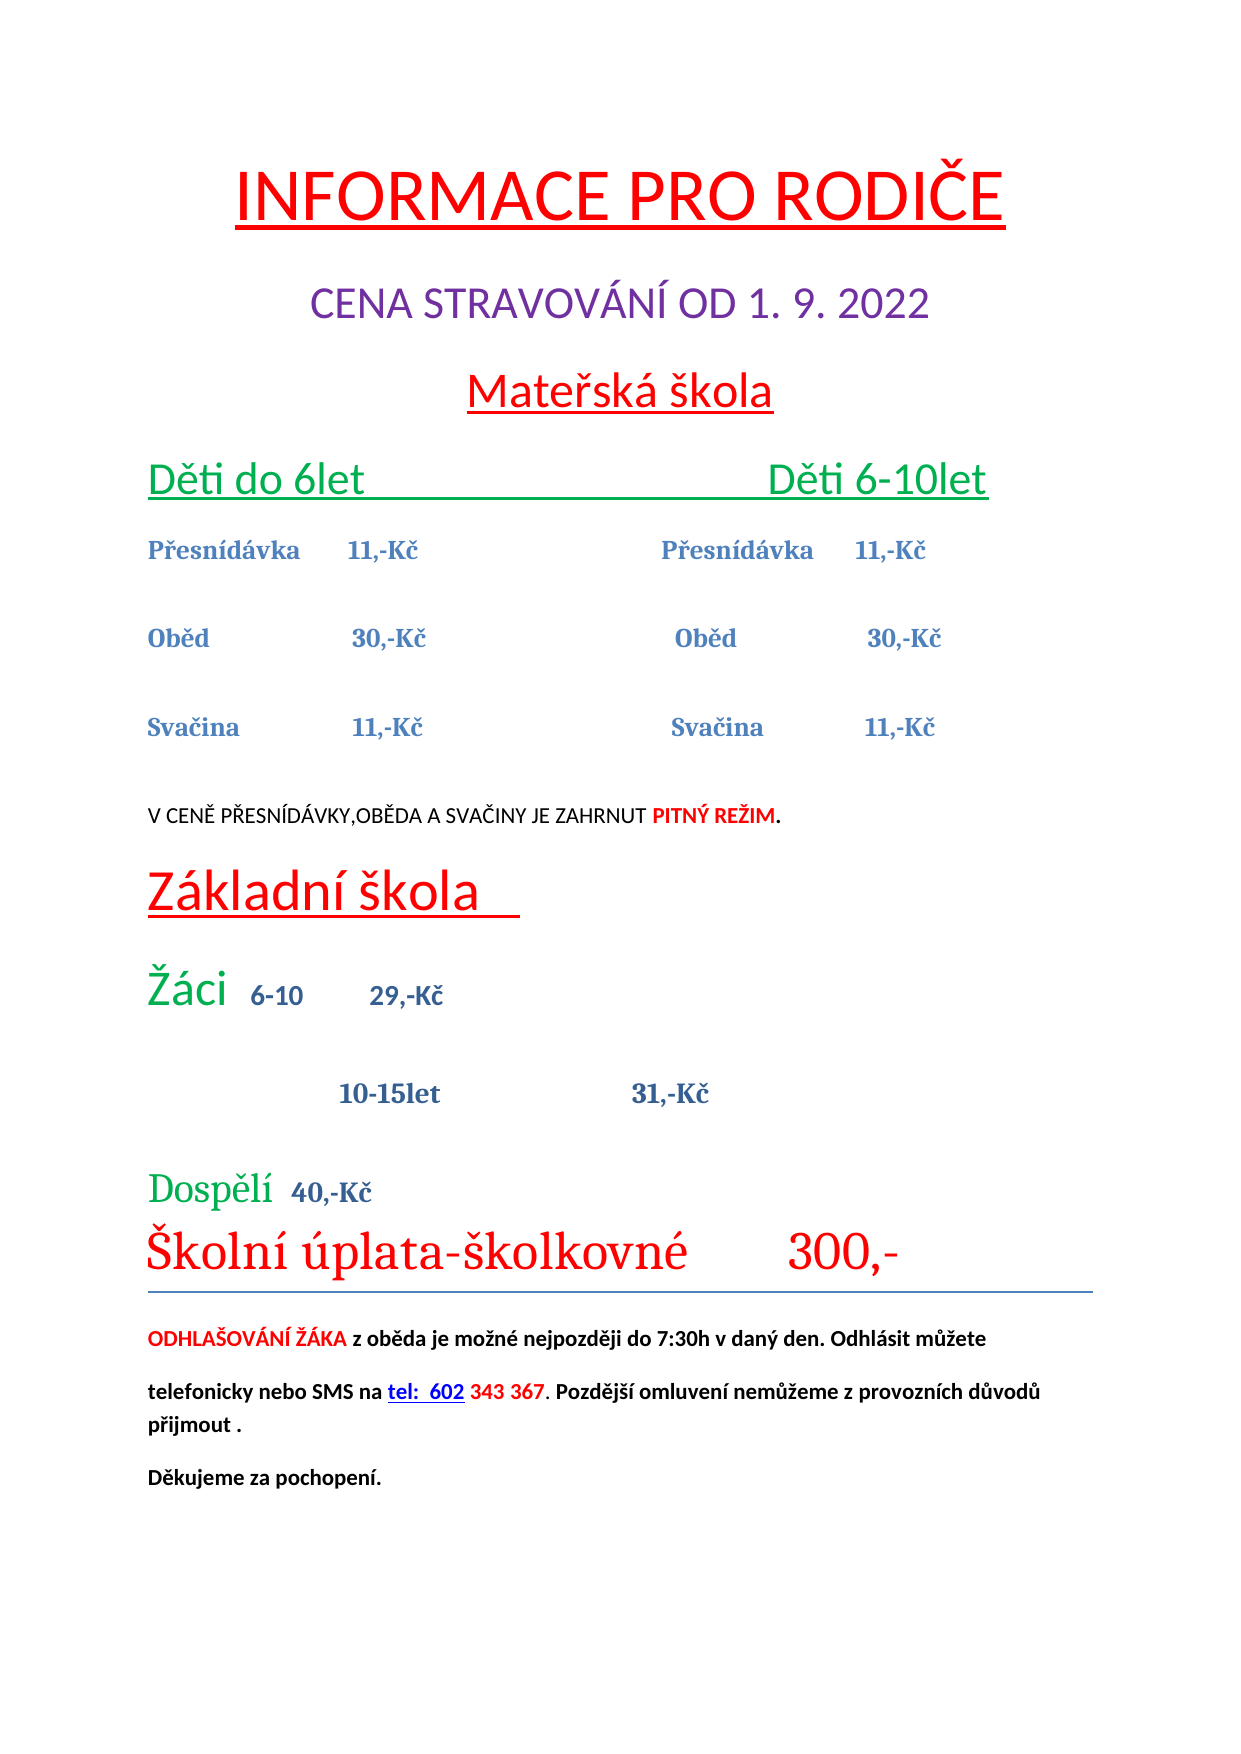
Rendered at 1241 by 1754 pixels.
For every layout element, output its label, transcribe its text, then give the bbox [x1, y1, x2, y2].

text Děti do 6let Děti 6-10let [148, 450, 1093, 506]
subtitle Oběd 30,-Kč Oběd 30,-Kč [148, 623, 1093, 655]
subtitle 10-15let 31,-Kč [148, 1077, 1093, 1110]
subtitle Přesnídávka 11,-Kč Přesnídávka 11,-Kč [148, 535, 1093, 566]
text Žáci 6-10 29,-Kč [148, 957, 1093, 1018]
subtitle Svačina 11,-Kč Svačina 11,-Kč [148, 712, 1093, 743]
text telefonicky nebo SMS na tel: 602 343 367. Pozdější omluvení nemůžeme z provozních důvodů přijmout . [148, 1377, 1093, 1438]
text CENA STRAVOVÁNÍ OD 1. 9. 2022 [148, 274, 1093, 329]
text V CENĚ PŘESNÍDÁVKY,OBĚDA A SVAČINY JE ZAHRNUT PITNÝ REŽIM. [148, 801, 1093, 829]
text ODHLAŠOVÁNÍ ŽÁKA z oběda je možné nejpozději do 7:30h v daný den. Odhlásit můžete [148, 1324, 1093, 1352]
text Děkujeme za pochopení. [148, 1463, 1093, 1491]
text INFORMACE PRO RODIČE [148, 148, 1093, 239]
text Základní škola [148, 854, 1093, 925]
title Školní úplata-školkovné 300,- [148, 1221, 1093, 1291]
text Mateřská škola [148, 359, 1093, 420]
subtitle Dospělí 40,-Kč [148, 1165, 1093, 1213]
